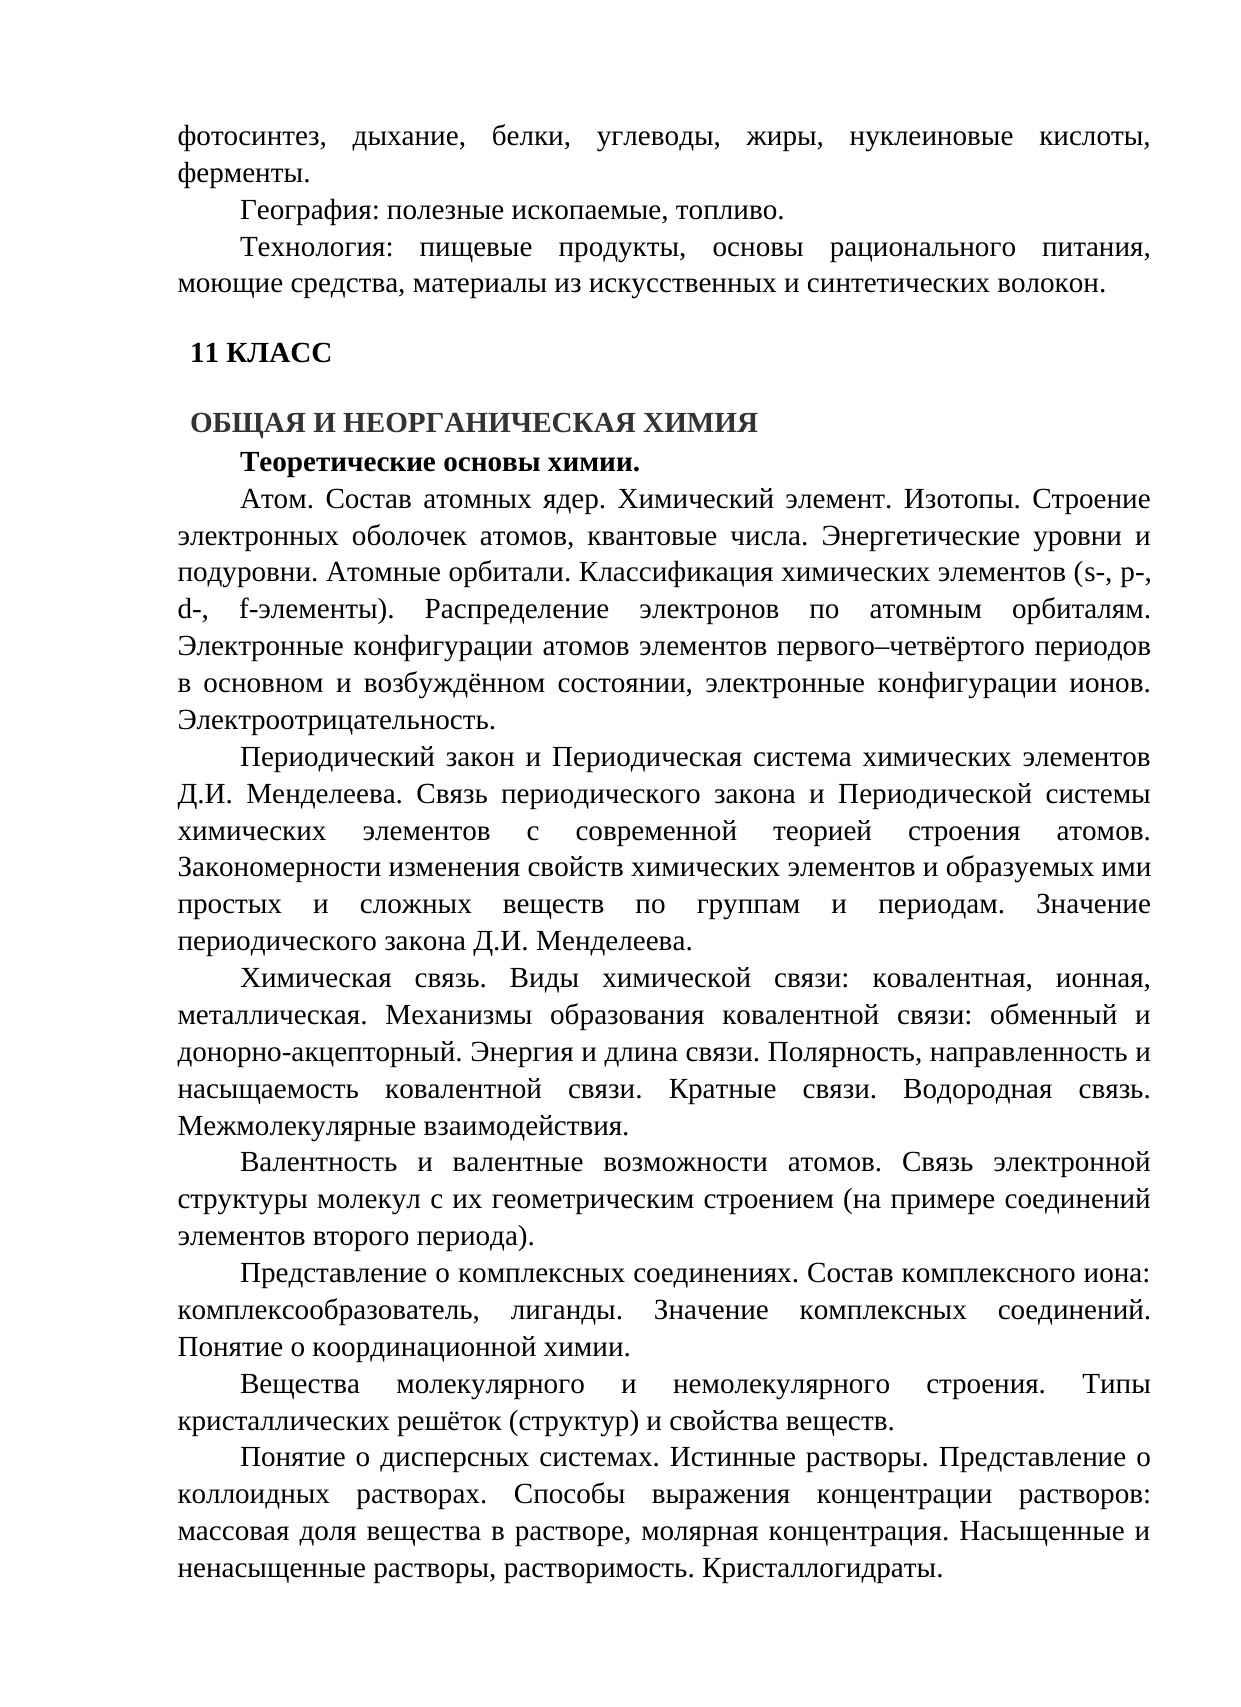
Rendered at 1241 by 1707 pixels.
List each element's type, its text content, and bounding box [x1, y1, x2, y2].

text ОБЩАЯ И НЕОРГАНИЧЕСКАЯ ХИМИЯ [190, 405, 1152, 439]
text Представление о комплексных соединениях. Состав комплексного иона: комплексообразователь, лиганды. Значение комплексных соединений. Понятие о координационной химии. [177, 1255, 1152, 1362]
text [177, 118, 1152, 188]
text Понятие о дисперсных системах. Истинные растворы. Представление о коллоидных растворах. Способы выражения концентрации растворов: массовая доля вещества в растворе, молярная концентрация. Насыщенные и ненасыщенные растворы, растворимость. Кристаллогидраты. [177, 1439, 1152, 1584]
text Валентность и валентные возможности атомов. Связь электронной структуры молекул с их геометрическим строением (на примере соединений элементов второго периода). [177, 1144, 1152, 1252]
text География: полезные ископаемые, топливо. [177, 192, 1152, 225]
text Технология: пищевые продукты, основы рационального питания, моющие средства, материалы из искусственных и синтетических волокон. [177, 229, 1152, 299]
text Химическая связь. Виды химической связи: ковалентная, ионная, металлическая. Механизмы образования ковалентной связи: обменный и донорно-акцепторный. Энергия и длина связи. Полярность, направленность и насыщаемость ковалентной связи. Кратные связи. Водородная связь. Межмолекулярные взаимодействия. [177, 960, 1152, 1141]
text Теоретические основы химии. [177, 444, 1152, 477]
text Атом. Состав атомных ядер. Химический элемент. Изотопы. Строение электронных оболочек атомов, квантовые числа. Энергетические уровни и подуровни. Атомные орбитали. Классификация химических элементов (s-, p-, d-, f-элементы). Распределение электронов по атомным орбиталям. Электронные конфигурации атомов элементов первого–четвёртого периодов в основном и возбуждённом состоянии, электронные конфигурации ионов. Электроотрицательность. [177, 481, 1152, 736]
text Периодический закон и Периодическая система химических элементов Д.И. Менделеева. Связь периодического закона и Периодической системы химических элементов с современной теорией строения атомов. Закономерности изменения свойств химических элементов и образуемых ими простых и сложных веществ по группам и периодам. Значение периодического закона Д.И. Менделеева. [177, 739, 1152, 957]
text 11 КЛАСС [190, 335, 1152, 368]
text Вещества молекулярного и немолекулярного строения. Типы кристаллических решёток (структур) и свойства веществ. [177, 1366, 1152, 1436]
